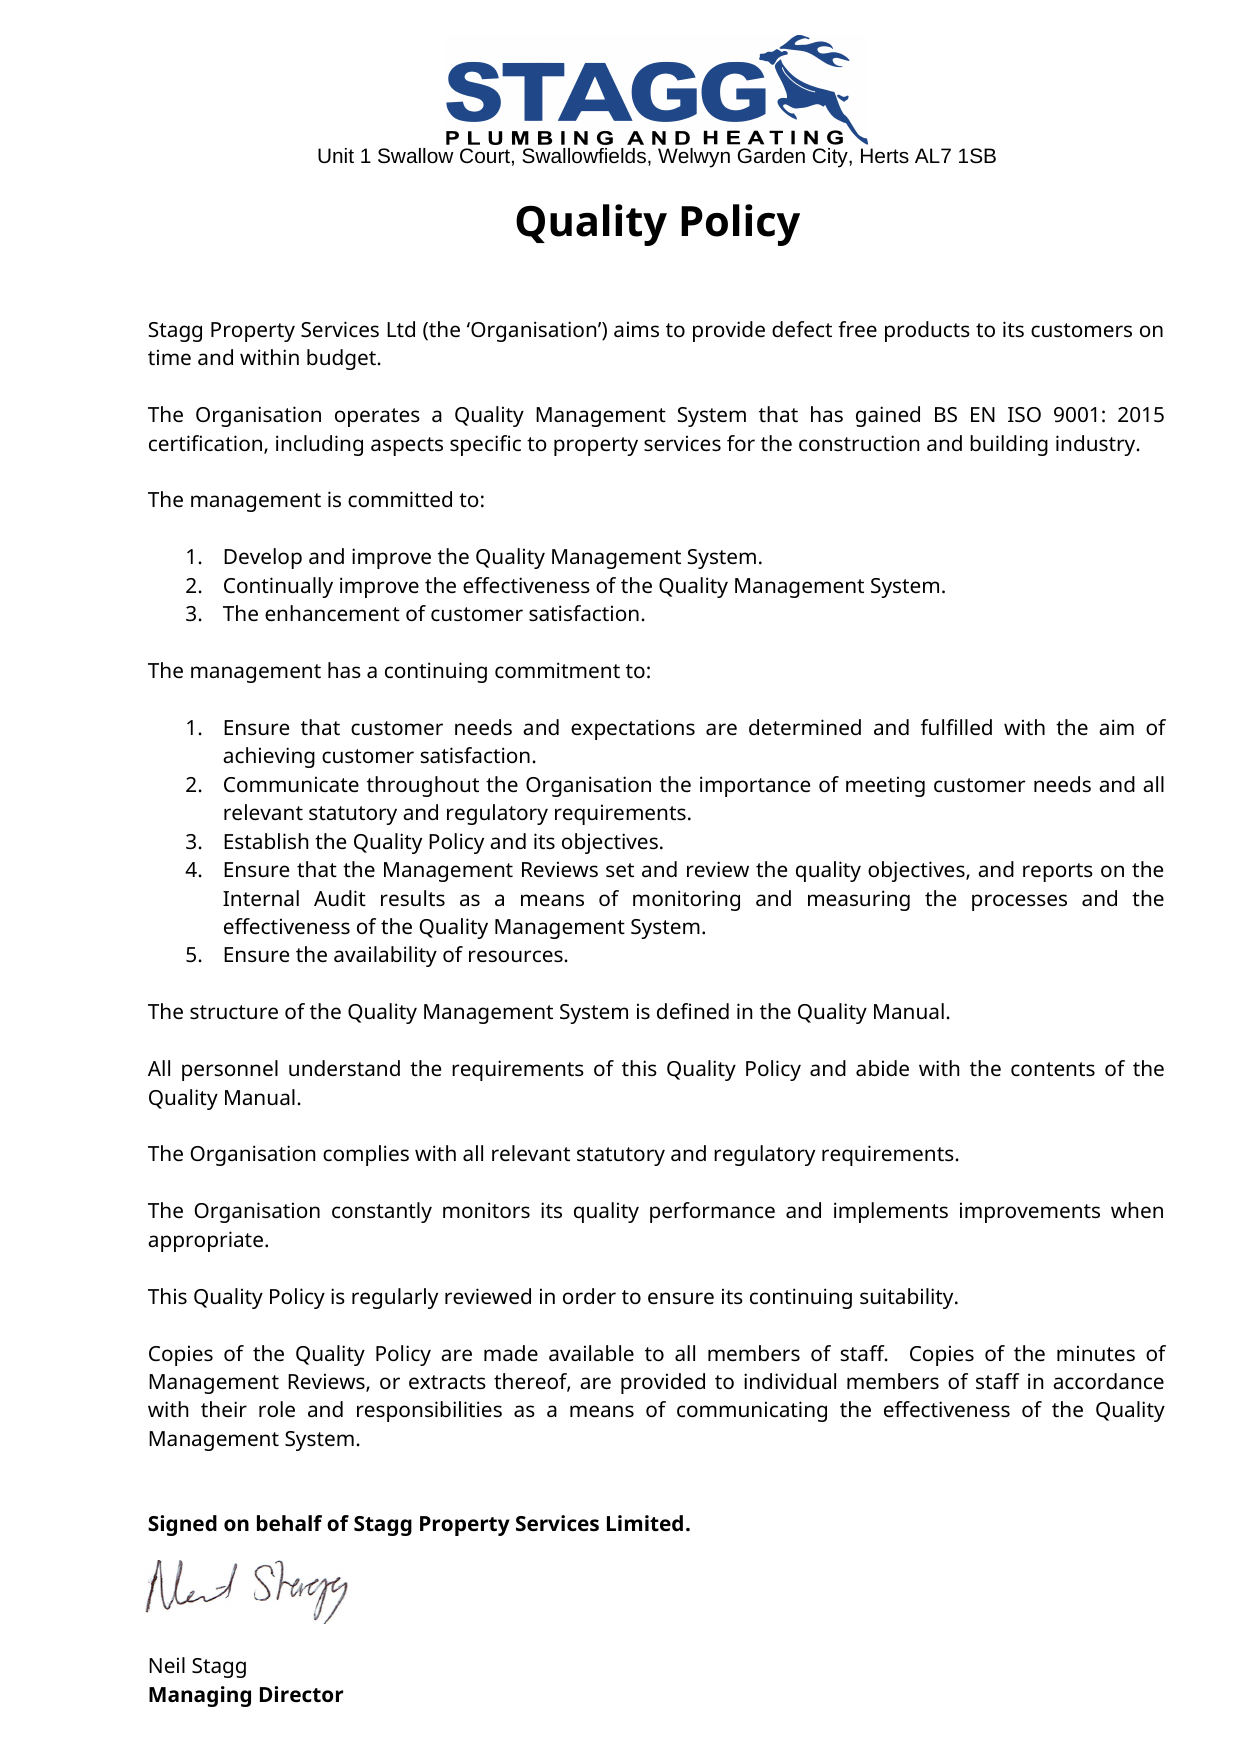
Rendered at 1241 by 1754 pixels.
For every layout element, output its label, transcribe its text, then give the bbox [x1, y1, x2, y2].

text Neil Stagg [148, 1651, 1167, 1680]
picture [132, 1560, 367, 1628]
list Ensure that customer needs and expectations are determined and fulfilled with the aim of achieving customer satisfaction. [185, 713, 1167, 770]
text Signed on behalf of Stagg Property Services Limited. [148, 1509, 1167, 1538]
list Ensure that the Management Reviews set and review the quality objectives, and reports on the Internal Audit results as a means of monitoring and measuring the processes and the effectiveness of the Quality Management System. [185, 855, 1167, 941]
text All personnel understand the requirements of this Quality Policy and abide with the contents of the Quality Manual. [148, 1054, 1167, 1111]
list Continually improve the effectiveness of the Quality Management System. [185, 571, 1167, 599]
text The Organisation constantly monitors its quality performance and implements improvements when appropriate. [148, 1196, 1167, 1253]
list Communicate throughout the Organisation the importance of meeting customer needs and all relevant statutory and regulatory requirements. [185, 770, 1167, 827]
picture [446, 35, 868, 145]
text Stagg Property Services Ltd (the ‘Organisation’) aims to provide defect free products to its customers on time and within budget. [148, 315, 1167, 372]
text The Organisation operates a Quality Management System that has gained BS EN ISO 9001: 2015 certification, including aspects specific to property services for the construction and building industry. [148, 400, 1167, 457]
list Ensure the availability of resources. [185, 941, 1167, 969]
text The structure of the Quality Management System is defined in the Quality Manual. [148, 997, 1167, 1026]
text This Quality Policy is regularly reviewed in order to ensure its continuing suitability. [148, 1282, 1167, 1310]
text The management is committed to: [148, 486, 1167, 514]
text Copies of the Quality Policy are made available to all members of staff. Copies of the minutes of Management Reviews, or extracts thereof, are provided to individual members of staff in accordance with their role and responsibilities as a means of communicating the effectiveness of the Quality Management System. [148, 1339, 1167, 1452]
list Establish the Quality Policy and its objectives. [185, 827, 1167, 855]
list The enhancement of customer satisfaction. [185, 599, 1167, 628]
text The Organisation complies with all relevant statutory and regulatory requirements. [148, 1139, 1167, 1168]
text The management has a continuing commitment to: [148, 656, 1167, 684]
list Develop and improve the Quality Management System. [185, 542, 1167, 571]
text Managing Director [148, 1680, 1167, 1708]
